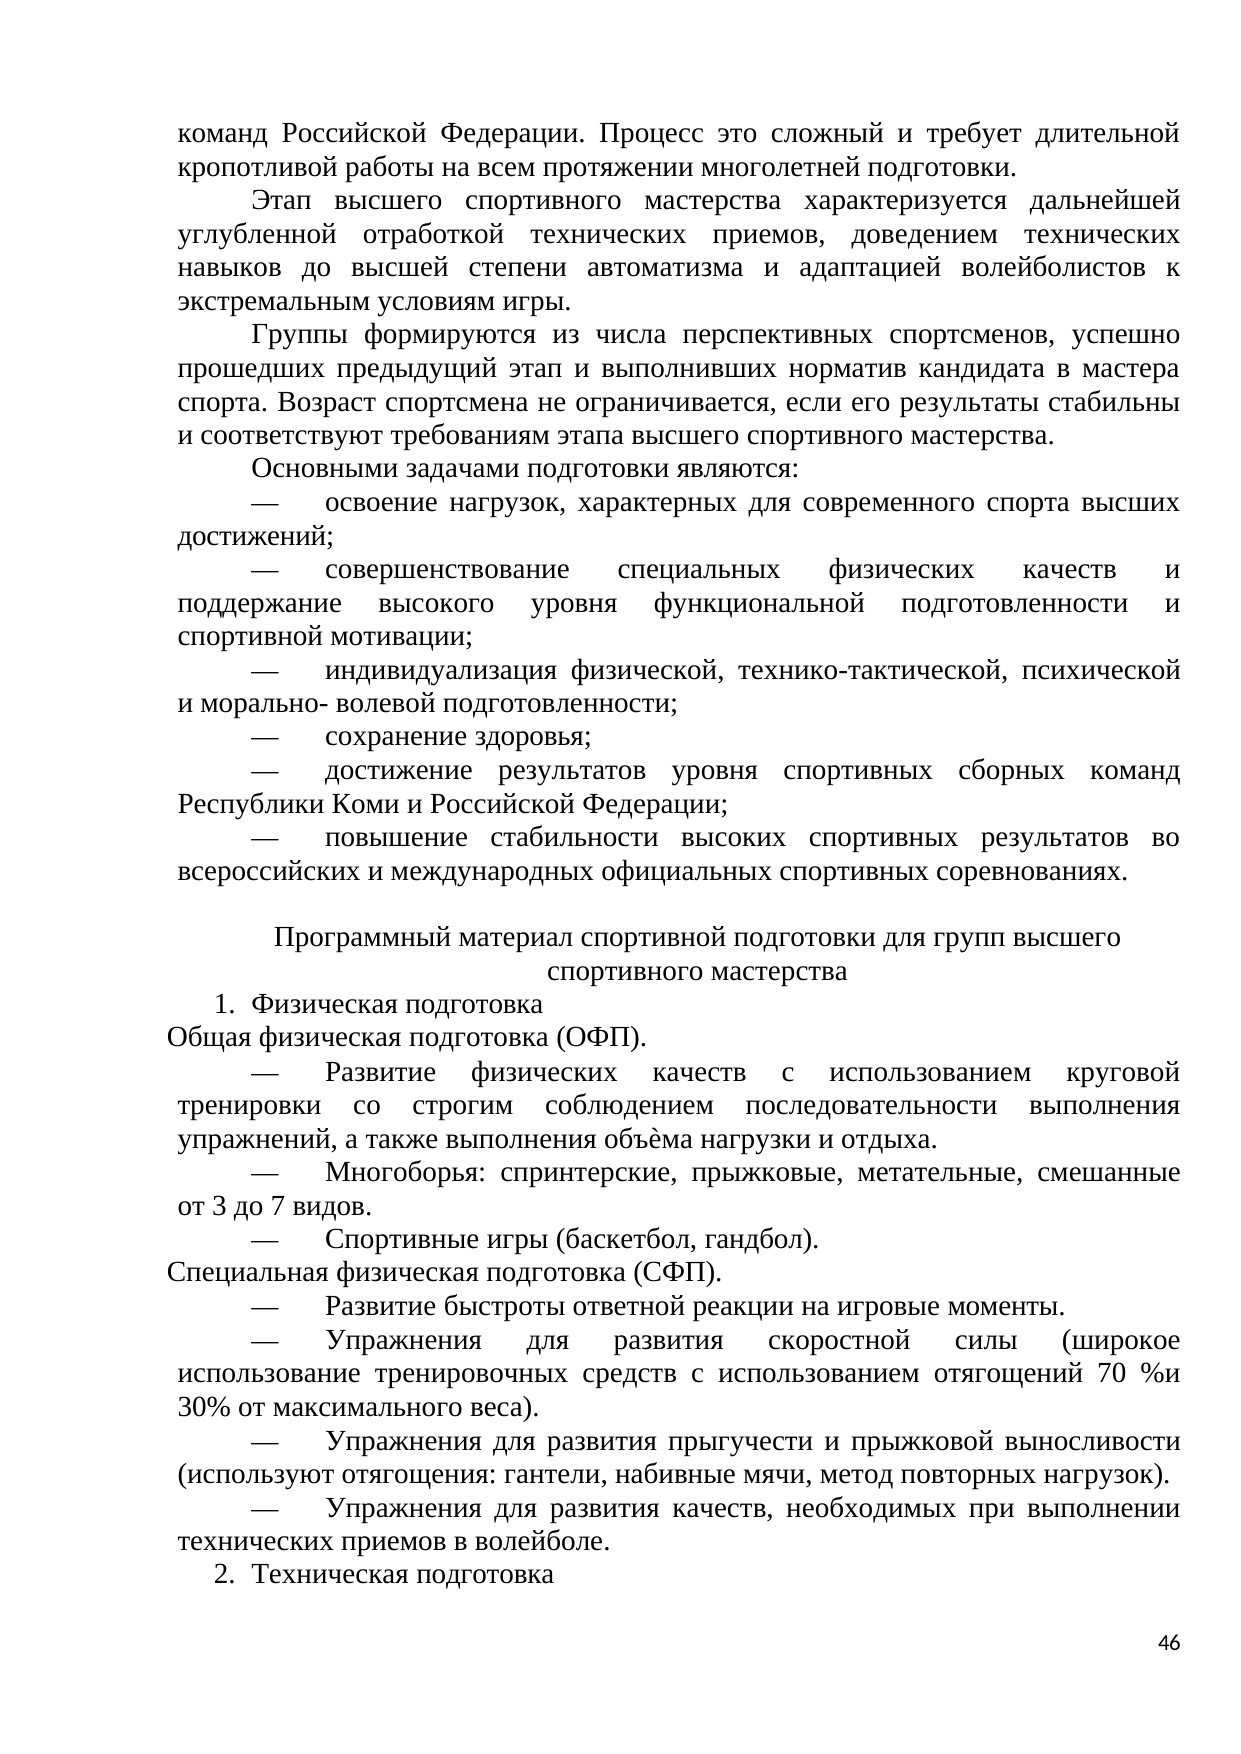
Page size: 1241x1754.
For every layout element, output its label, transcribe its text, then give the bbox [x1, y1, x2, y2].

list Физическая подготовка [213, 987, 1230, 1020]
list достижение результатов уровня спортивных сборных команд Республики Коми и Российской Федерации; [177, 752, 1181, 819]
text Программный материал спортивной подготовки для групп высшего спортивного мастерства [273, 919, 1230, 986]
list повышение стабильности высоких спортивных результатов во всероссийских и международных официальных спортивных соревнованиях. [177, 819, 1181, 887]
text Основными задачами подготовки являются: [251, 451, 1230, 484]
list Упражнения для развития качеств, необходимых при выполнении технических приемов в волейболе. [177, 1490, 1181, 1557]
list сохранение здоровья; [251, 719, 1230, 752]
list индивидуализация физической, технико-тактической, психической и морально- волевой подготовленности; [177, 652, 1182, 719]
list Техническая подготовка [213, 1557, 1230, 1590]
list Специальная физическая подготовка (СФП). [129, 1255, 1230, 1288]
list Спортивные игры (баскетбол, гандбол). [251, 1221, 1230, 1255]
list Развитие быстроты ответной реакции на игровые моменты. [251, 1288, 1230, 1322]
text Группы формируются из числа перспективных спортсменов, успешно прошедших предыдущий этап и выполнивших норматив кандидата в мастера спорта. Возраст спортсмена не ограничивается, если его результаты стабильны и соответствуют требованиям этапа высшего спортивного мастерства. [177, 317, 1181, 451]
list совершенствование специальных физических качеств и поддержание высокого уровня функциональной подготовленности и спортивной мотивации; [177, 551, 1181, 652]
list Многоборья: спринтерские, прыжковые, метательные, смешанные от 3 до 7 видов. [177, 1154, 1181, 1221]
list освоение нагрузок, характерных для современного спорта высших достижений; [177, 484, 1181, 551]
text команд Российской Федерации. Процесс это сложный и требует длительной кропотливой работы на всем протяжении многолетней подготовки. [177, 115, 1181, 182]
text Этап высшего спортивного мастерства характеризуется дальнейшей углубленной отработкой технических приемов, доведением технических навыков до высшей степени автоматизма и адаптацией волейболистов к экстремальным условиям игры. [177, 182, 1181, 317]
list Упражнения для развития прыгучести и прыжковой выносливости (используют отягощения: гантели, набивные мячи, метод повторных нагрузок). [177, 1423, 1182, 1490]
list Общая физическая подготовка (ОФП). [129, 1020, 1230, 1054]
list Развитие физических качеств с использованием круговой тренировки со строгим соблюдением последовательности выполнения упражнений, а также выполнения объѐма нагрузки и отдыха. [177, 1054, 1181, 1154]
list Упражнения для развития скоростной силы (широкое использование тренировочных средств с использованием отягощений 70 %и 30% от максимального веса). [177, 1322, 1181, 1423]
